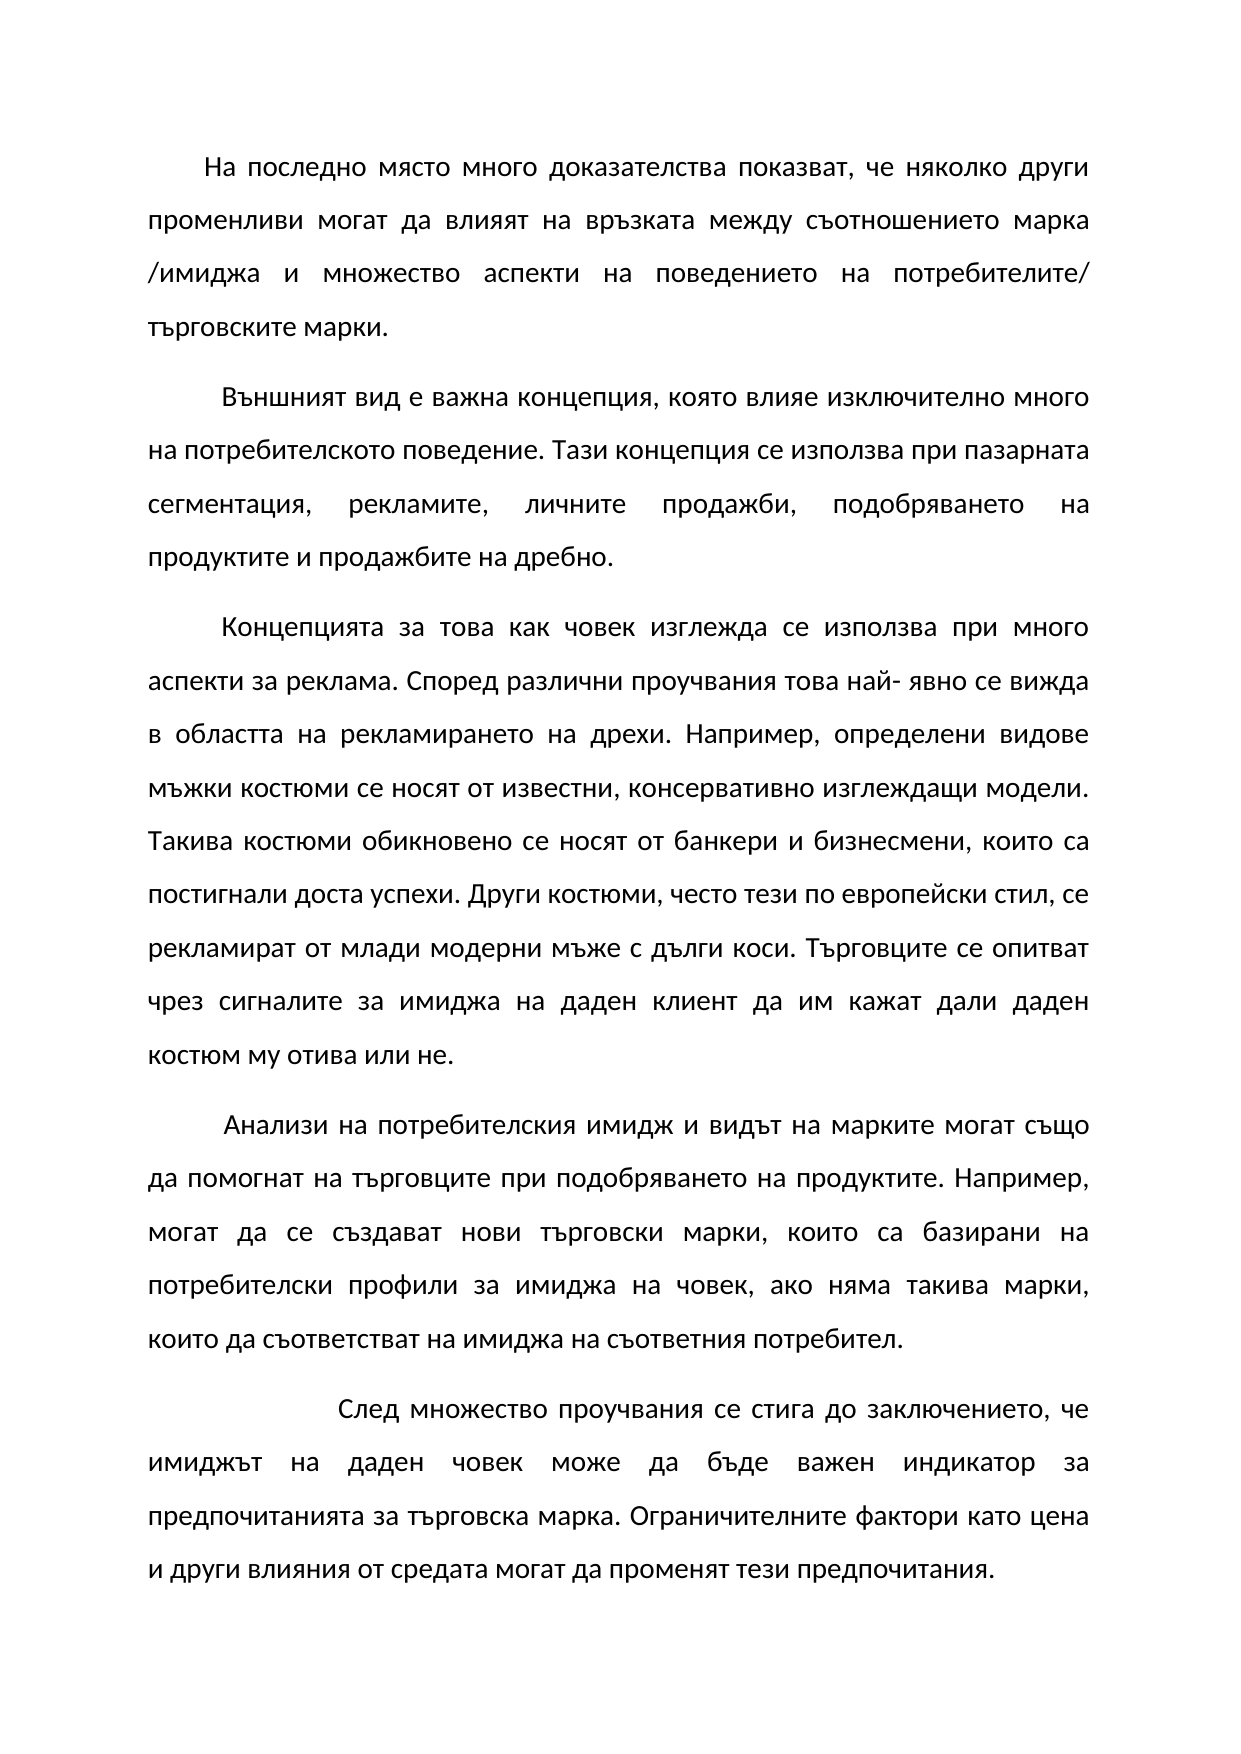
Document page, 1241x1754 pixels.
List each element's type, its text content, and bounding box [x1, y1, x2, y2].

text След множество проучвания се стига до заключението, че имиджът на даден човек може да бъде важен индикатор за предпочитанията за търговска марка. Ограничителните фактори като цена и други влияния от средата могат да променят тези предпочитания. [148, 1390, 1091, 1586]
text Външният вид е важна концепция, която влияе изключително много на потребителското поведение. Тази концепция се използва при пазарната сегментация, рекламите, личните продажби, подобряването на продуктите и продажбите на дребно. [148, 378, 1091, 574]
text Анализи на потребителския имидж и видът на марките могат също да помогнат на търговците при подобряването на продуктите. Например, могат да се създават нови търговски марки, които са базирани на потребителски профили за имиджа на човек, ако няма такива марки, които да съответстват на имиджа на съответния потребител. [148, 1106, 1091, 1355]
text На последно място много доказателства показват, че няколко други променливи могат да влияят на връзката между съотношението марка /имиджа и множество аспекти на поведението на потребителите/ търговските марки. [148, 148, 1091, 343]
text Концепцията за това как човек изглежда се използва при много аспекти за реклама. Според различни проучвания това най- явно се вижда в областта на рекламирането на дрехи. Например, определени видове мъжки костюми се носят от известни, консервативно изглеждащи модели. Такива костюми обикновено се носят от банкери и бизнесмени, които са постигнали доста успехи. Други костюми, често тези по европейски стил, се рекламират от млади модерни мъже с дълги коси. Търговците се опитват чрез сигналите за имиджа на даден клиент да им кажат дали даден костюм му отива или не. [148, 608, 1091, 1072]
